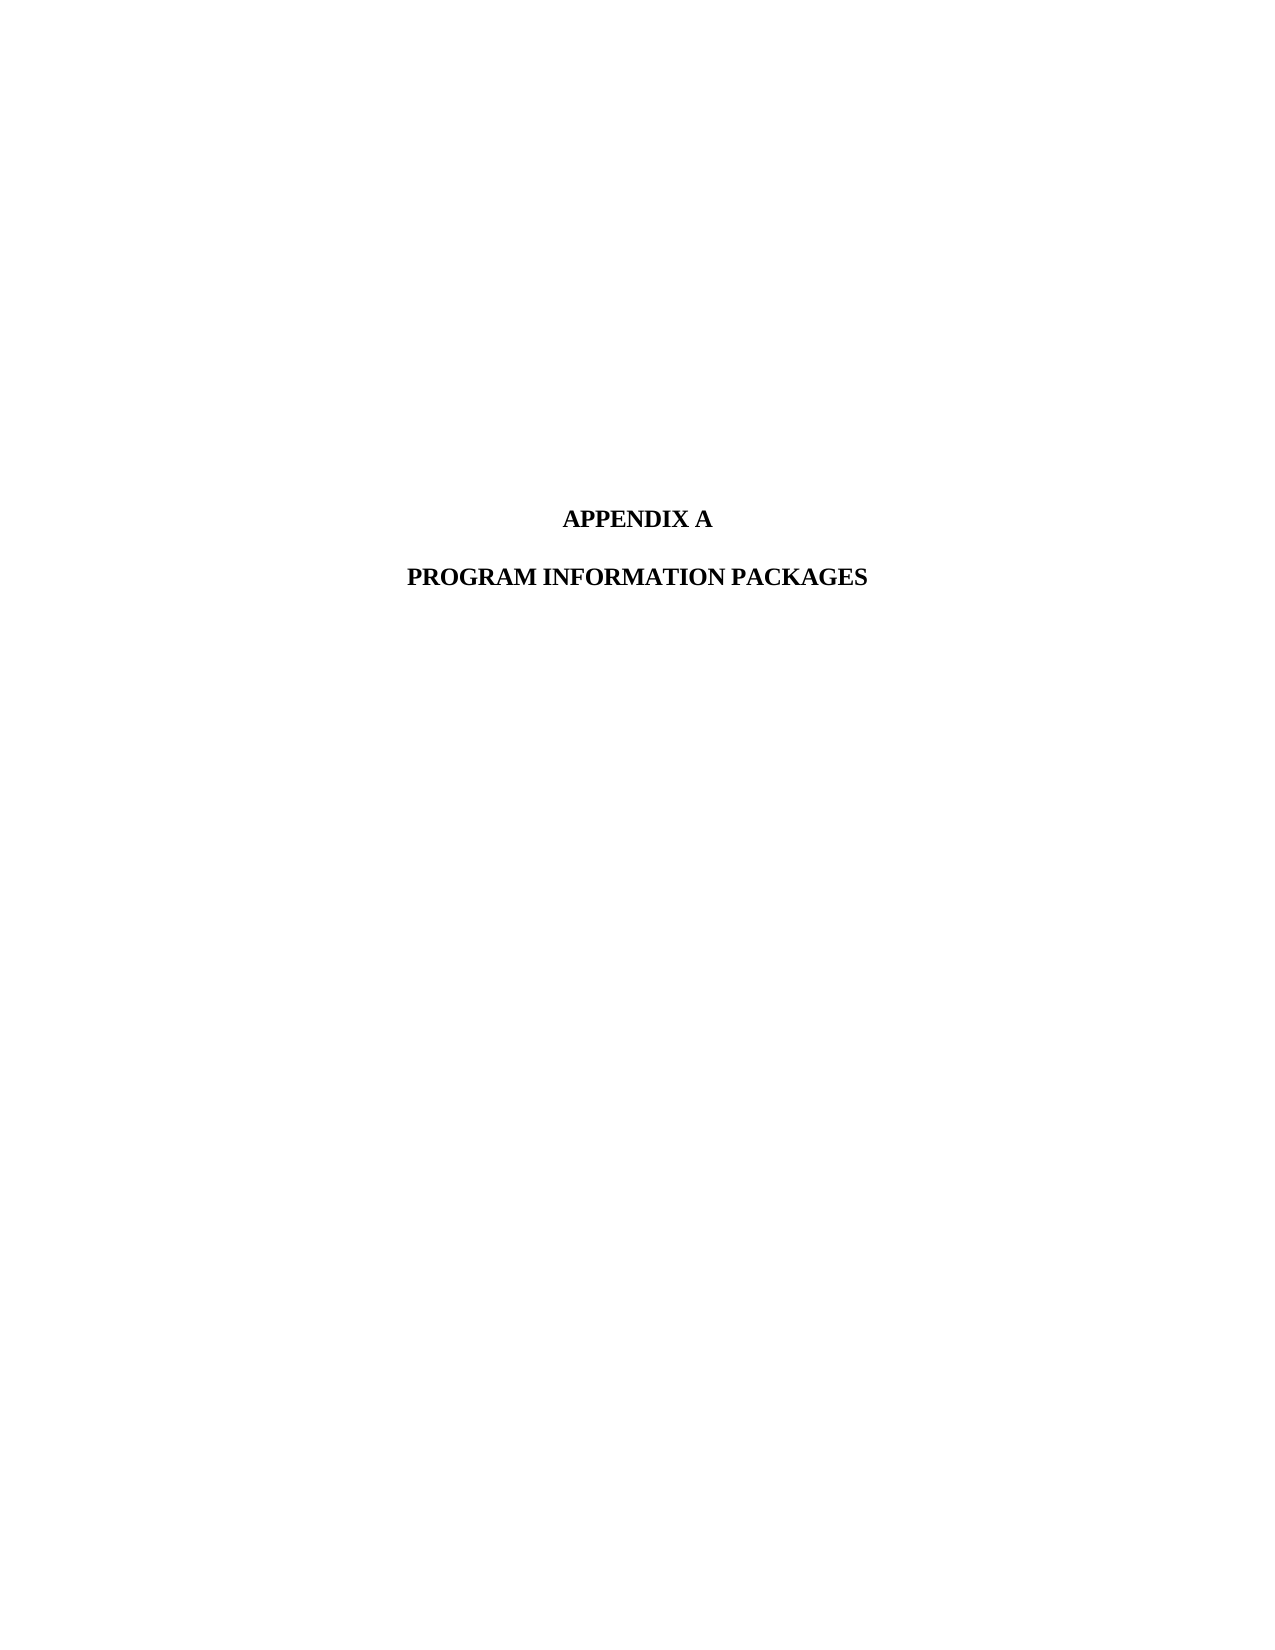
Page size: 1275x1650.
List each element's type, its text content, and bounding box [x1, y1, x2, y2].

subtitle APPENDIX A PROGRAM INFORMATION PACKAGES [150, 504, 1125, 590]
